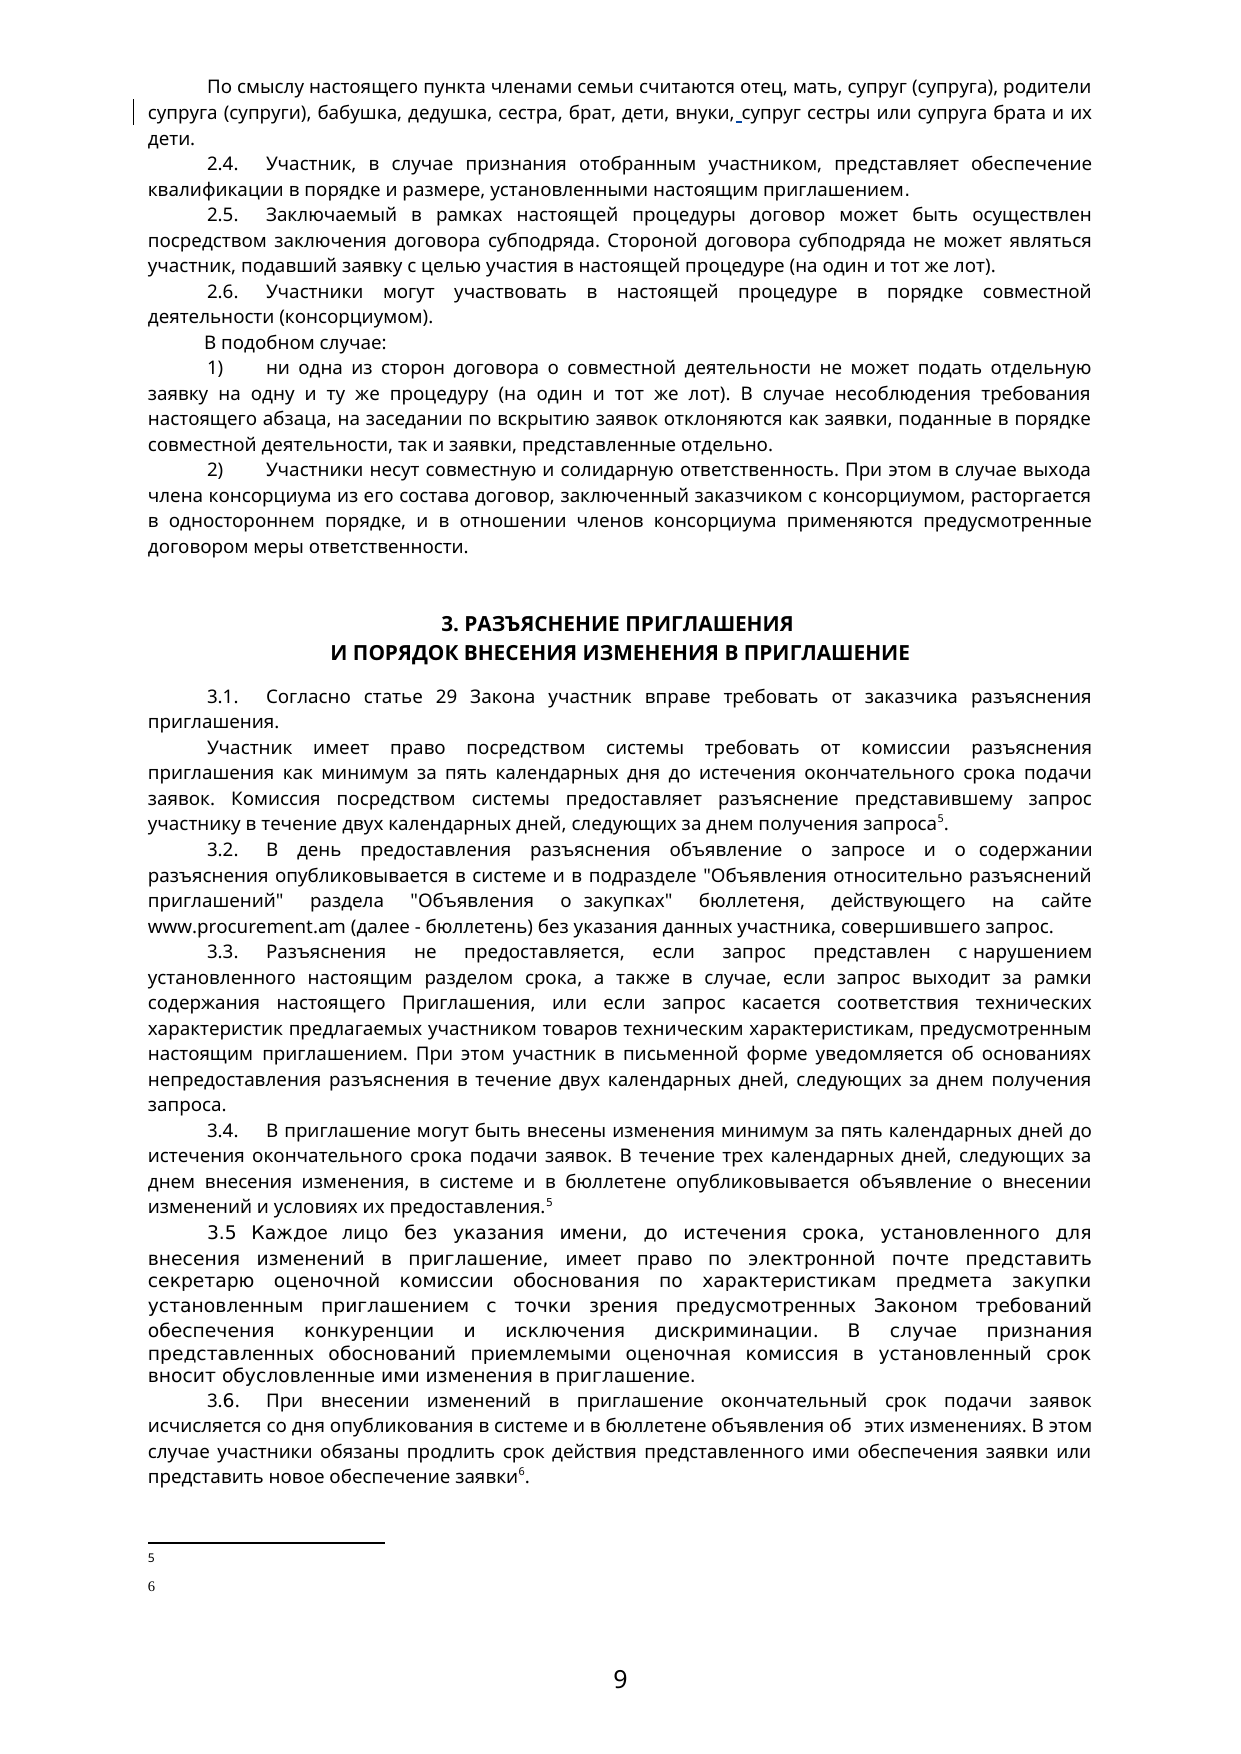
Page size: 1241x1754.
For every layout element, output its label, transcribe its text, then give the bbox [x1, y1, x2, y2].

text По смыслу настоящего пункта членами семьи считаются отец, мать, супруг (супруга), родители супруга (супруги), бабушка, дедушка, сестра, брат, дети, внуки,супруг сестры или супруга брата и их дети. [148, 74, 1092, 150]
text 3.3. Разъяснения не предоставляется, если запрос представлен с нарушением установленного настоящим разделом срока, а также в случае, если запрос выходит за рамки содержания настоящего Приглашения, или если запрос касается соответствия технических характеристик предлагаемых участником товаров техническим характеристикам, предусмотренным настоящим приглашением. При этом участник в письменной форме уведомляется об основаниях непредоставления разъяснения в течение двух календарных дней, следующих за днем получения запроса. [148, 939, 1092, 1117]
text 3.2. В день предоставления разъяснения объявление о запросе и о содержании разъяснения опубликовывается в системе и в подразделе "Объявления относительно разъяснений приглашений" раздела "Объявления о закупках" бюллетеня, действующего на сайте www.procurement.am (далее - бюллетень) без указания данных участника, совершившего запрос. [148, 836, 1092, 939]
text 3.6. При внесении изменений в приглашение окончательный срок подачи заявок исчисляется со дня опубликования в системе и в бюллетене объявления об этих изменениях. В этом случае участники обязаны продлить срок действия представленного ими обеспечения заявки или представить новое обеспечение заявки6. [148, 1387, 1092, 1489]
text 3.1. Согласно статье 29 Закона участник вправе требовать от заказчика разъяснения приглашения. [148, 683, 1092, 734]
text 3.4. В приглашение могут быть внесены изменения минимум за пять календарных дней до истечения окончательного срока подачи заявок. В течение трех календарных дней, следующих за днем внесения изменения, в системе и в бюллетене опубликовывается объявление о внесении изменений и условиях их предоставления.5 [148, 1117, 1092, 1219]
text В подобном случае: [148, 329, 1092, 354]
text 1) ни одна из сторон договора о совместной деятельности не может подать отдельную заявку на одну и ту же процедуру (на один и тот же лот). В случае несоблюдения требования настоящего абзаца, на заседании по вскрытию заявок отклоняются как заявки, поданные в порядке совместной деятельности, так и заявки, представленные отдельно. [148, 354, 1092, 457]
text 2) Участники несут совместную и солидарную ответственность. При этом в случае выхода члена консорциума из его состава договор, заключенный заказчиком с консорциумом, расторгается в одностороннем порядке, и в отношении членов консорциума применяются предусмотренные договором меры ответственности. [148, 457, 1092, 559]
text 2.4. Участник, в случае признания отобранным участником, представляет обеспечение квалификации в порядке и размере, установленными настоящим приглашением. [148, 150, 1092, 201]
text Участник имеет право посредством системы требовать от комиссии разъяснения приглашения как минимум за пять календарных дня до истечения окончательного срока подачи заявок. Комиссия посредством системы предоставляет разъяснение представившему запрос участнику в течение двух календарных дней, следующих за днем получения запроса5. [148, 734, 1092, 836]
text 2.6. Участники могут участвовать в настоящей процедуре в порядке совместной деятельности (консорциумом). [148, 278, 1092, 329]
text 3. РАЗЪЯСНЕНИЕ ПРИГЛАШЕНИЯ И ПОРЯДОК ВНЕСЕНИЯ ИЗМЕНЕНИЯ В ПРИГЛАШЕНИЕ [148, 609, 1092, 666]
text 2.5. Заключаемый в рамках настоящей процедуры договор может быть осуществлен посредством заключения договора субподряда. Стороной договора субподряда не может являться участник, подавший заявку с целью участия в настоящей процедуре (на один и тот же лот). [148, 201, 1092, 278]
text 3.5 Каждое лицо без указания имени, до истечения срока, установленного для внесения изменений в приглашение, имеет право по электронной почте представить секретарю оценочной комиссии обоснования по характеристикам предмета закупки установленным приглашением с точки зрения предусмотренных Законом требований обеспечения конкуренции и исключения дискриминации. В случае признания представленных обоснований приемлемыми оценочная комиссия в установленный срок вносит обусловленные ими изменения в приглашение. [148, 1219, 1092, 1387]
